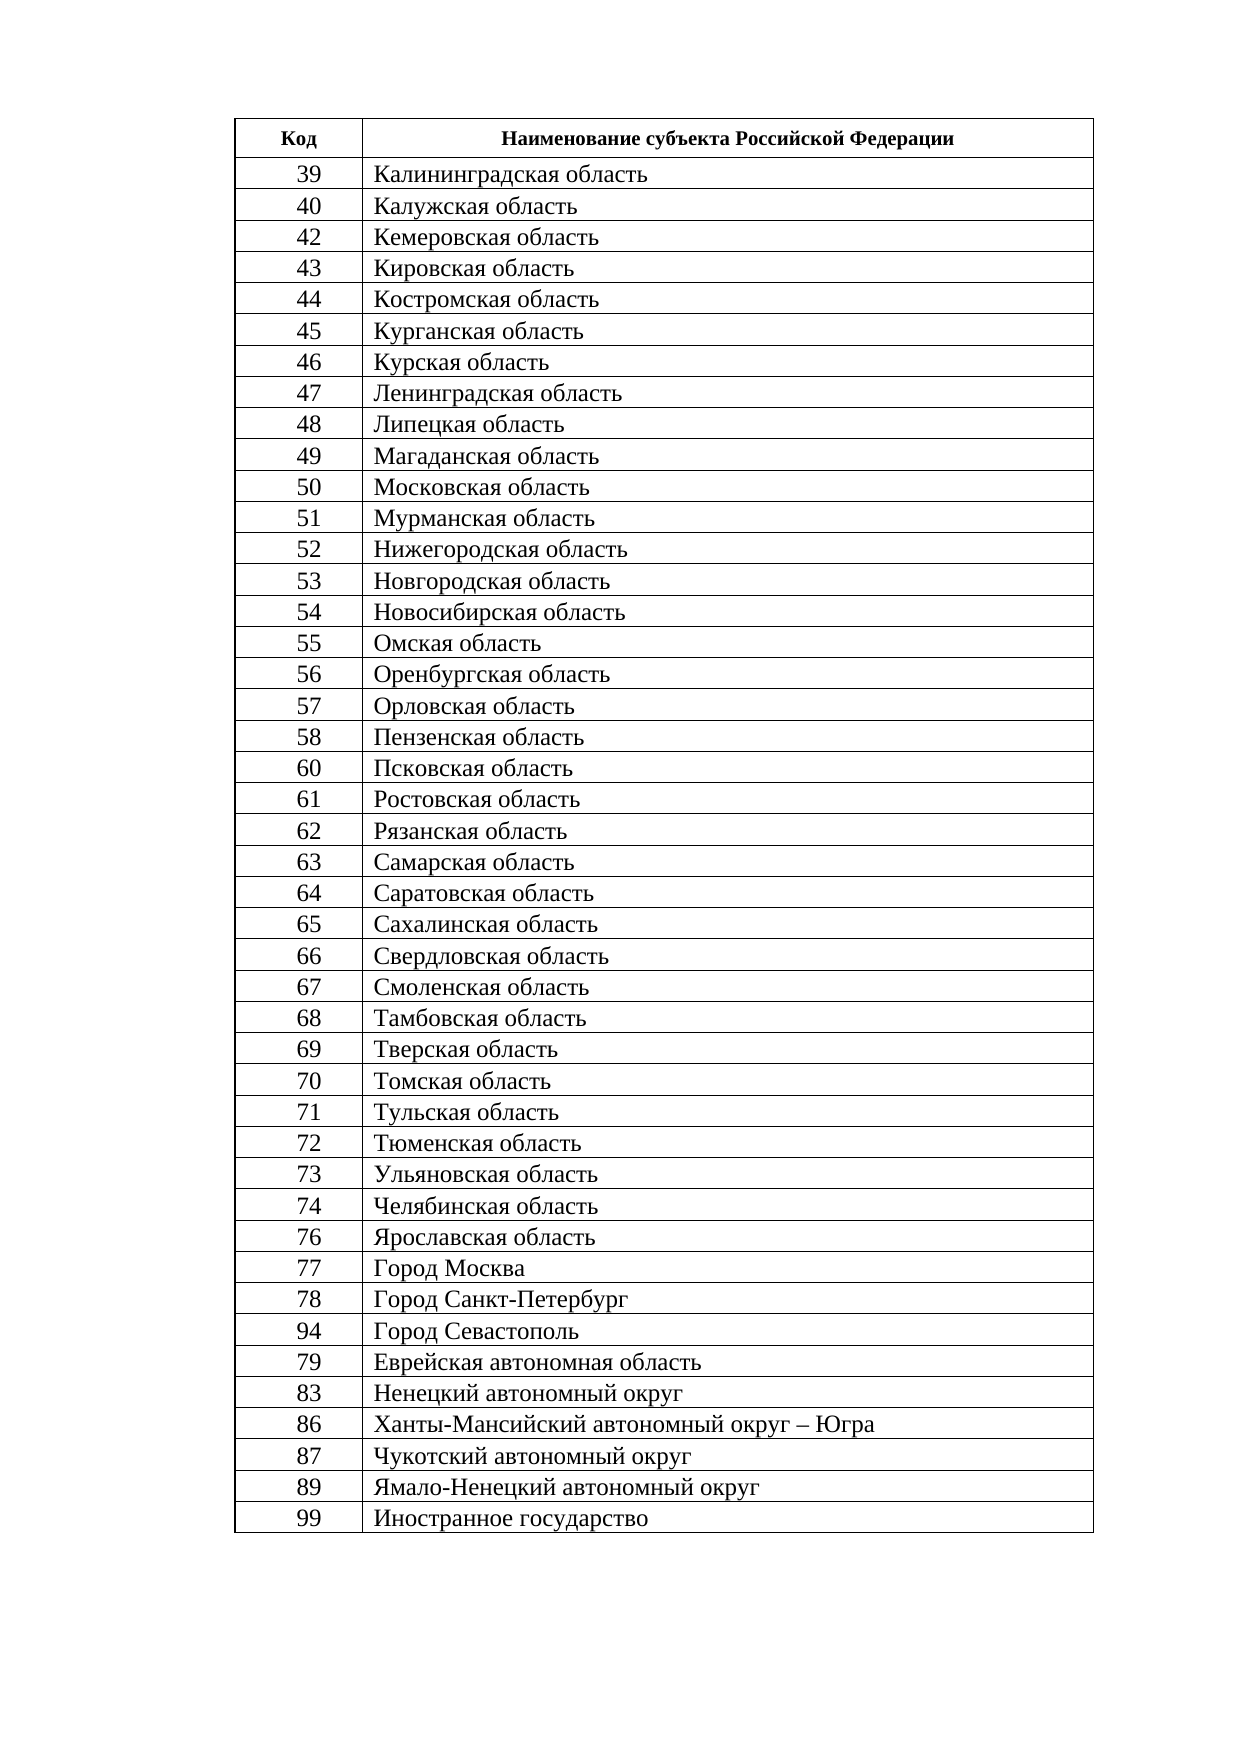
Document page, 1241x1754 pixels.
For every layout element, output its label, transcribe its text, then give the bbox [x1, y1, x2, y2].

table_cell 47 [236, 377, 362, 407]
table_header Код [236, 119, 362, 157]
table_cell 40 [236, 189, 362, 219]
table_cell 71 [236, 1096, 362, 1126]
table_cell 45 [236, 314, 362, 344]
table_cell 79 [236, 1346, 362, 1376]
table_cell 51 [236, 502, 362, 532]
table_cell 63 [236, 846, 362, 876]
table_cell Новгородская область [363, 564, 1093, 594]
table_cell Псковская область [363, 752, 1093, 782]
table_cell Липецкая область [363, 408, 1093, 438]
table_cell Томская область [363, 1064, 1093, 1094]
table_cell Свердловская область [363, 939, 1093, 969]
table_cell 58 [236, 721, 362, 751]
table_cell 53 [236, 564, 362, 594]
table_cell 70 [236, 1064, 362, 1094]
table_cell Курганская область [363, 314, 1093, 344]
table_cell 83 [236, 1377, 362, 1407]
table_cell Магаданская область [363, 439, 1093, 469]
table_cell 94 [236, 1314, 362, 1344]
table_cell Тульская область [363, 1096, 1093, 1126]
table_cell 52 [236, 533, 362, 563]
table_cell 65 [236, 908, 362, 938]
table_cell 99 [236, 1502, 362, 1532]
table_header Наименование субъекта Российской Федерации [363, 119, 1093, 157]
table_cell 46 [236, 346, 362, 376]
table_cell Мурманская область [363, 502, 1093, 532]
table_cell 68 [236, 1002, 362, 1032]
table_cell 64 [236, 877, 362, 907]
table_cell 72 [236, 1127, 362, 1157]
table_cell Еврейская автономная область [363, 1346, 1093, 1376]
table_cell 39 [236, 158, 362, 188]
table_cell Иностранное государство [363, 1502, 1093, 1532]
table_cell Ярославская область [363, 1221, 1093, 1251]
table_cell 74 [236, 1189, 362, 1219]
table_cell Новосибирская область [363, 596, 1093, 626]
table_cell Нижегородская область [363, 533, 1093, 563]
table_cell Челябинская область [363, 1189, 1093, 1219]
table_cell Калужская область [363, 189, 1093, 219]
table_cell Тверская область [363, 1033, 1093, 1063]
table_cell Пензенская область [363, 721, 1093, 751]
table_cell Сахалинская область [363, 908, 1093, 938]
table_cell 48 [236, 408, 362, 438]
table_cell Ульяновская область [363, 1158, 1093, 1188]
table_cell 42 [236, 221, 362, 251]
table_cell Ленинградская область [363, 377, 1093, 407]
table_cell Оренбургская область [363, 658, 1093, 688]
table_cell Ханты-Мансийский автономный округ – Югра [363, 1408, 1093, 1438]
table_cell Самарская область [363, 846, 1093, 876]
table_cell 73 [236, 1158, 362, 1188]
table_cell Смоленская область [363, 971, 1093, 1001]
table_cell 78 [236, 1283, 362, 1313]
table_cell 66 [236, 939, 362, 969]
table_cell 87 [236, 1439, 362, 1469]
table_cell 56 [236, 658, 362, 688]
table_cell Орловская область [363, 689, 1093, 719]
table_cell 77 [236, 1252, 362, 1282]
table_cell 49 [236, 439, 362, 469]
table_cell Омская область [363, 627, 1093, 657]
table_cell Город Севастополь [363, 1314, 1093, 1344]
table_cell Костромская область [363, 283, 1093, 313]
table_cell Тюменская область [363, 1127, 1093, 1157]
table_cell Кировская область [363, 252, 1093, 282]
table_cell 67 [236, 971, 362, 1001]
table_cell Город Санкт-Петербург [363, 1283, 1093, 1313]
table_cell 50 [236, 471, 362, 501]
table_cell Ростовская область [363, 783, 1093, 813]
table_cell Ямало-Ненецкий автономный округ [363, 1471, 1093, 1501]
table_cell 61 [236, 783, 362, 813]
table_cell 89 [236, 1471, 362, 1501]
table_cell 57 [236, 689, 362, 719]
table_cell Ненецкий автономный округ [363, 1377, 1093, 1407]
table_cell Саратовская область [363, 877, 1093, 907]
table_cell 43 [236, 252, 362, 282]
table_cell 62 [236, 814, 362, 844]
table_cell Кемеровская область [363, 221, 1093, 251]
table_cell 69 [236, 1033, 362, 1063]
table_cell 55 [236, 627, 362, 657]
table_cell 60 [236, 752, 362, 782]
table_cell Калининградская область [363, 158, 1093, 188]
table_cell Чукотский автономный округ [363, 1439, 1093, 1469]
table_cell 54 [236, 596, 362, 626]
table_cell Московская область [363, 471, 1093, 501]
table_cell Курская область [363, 346, 1093, 376]
table_cell 44 [236, 283, 362, 313]
table_cell 86 [236, 1408, 362, 1438]
table_cell Рязанская область [363, 814, 1093, 844]
table_cell 76 [236, 1221, 362, 1251]
table_cell Тамбовская область [363, 1002, 1093, 1032]
table_cell Город Москва [363, 1252, 1093, 1282]
